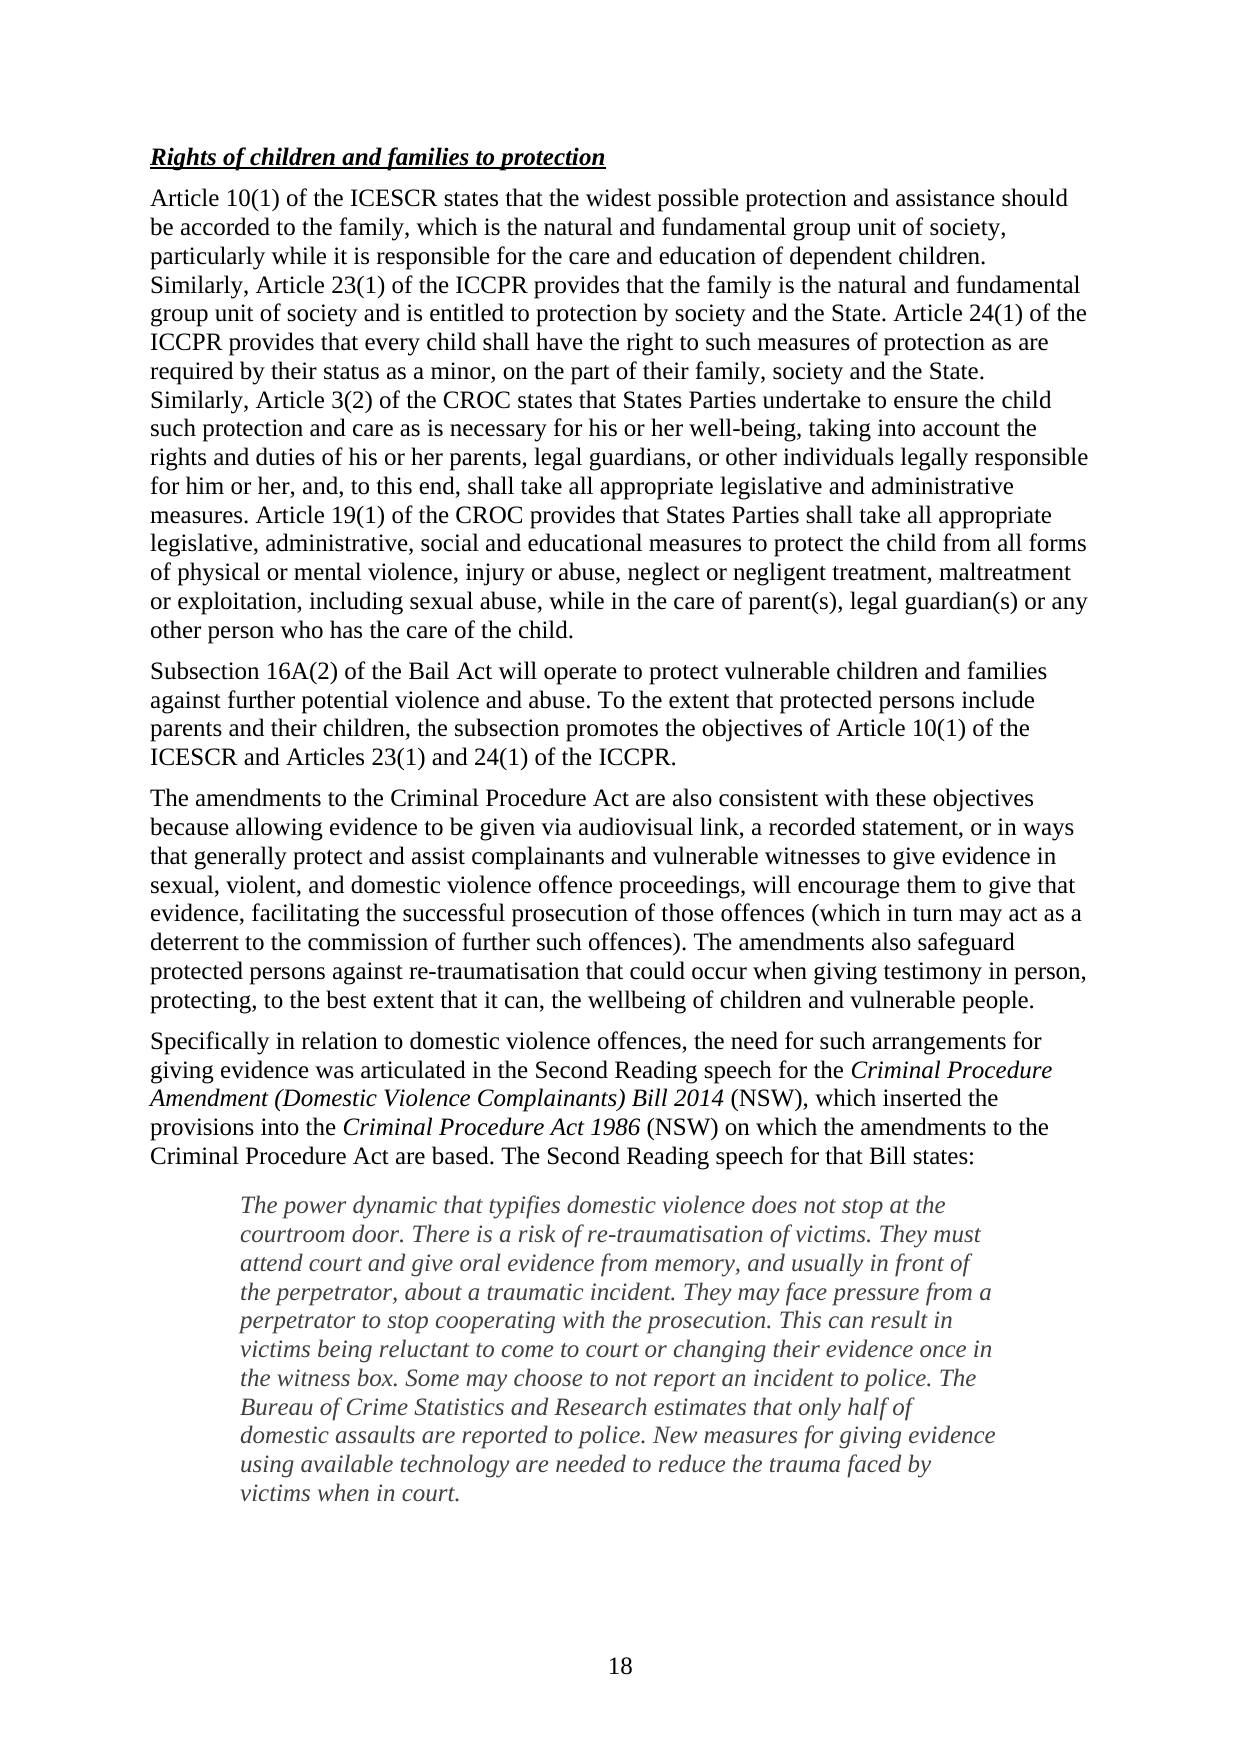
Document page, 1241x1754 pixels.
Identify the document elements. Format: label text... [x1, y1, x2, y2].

text The amendments to the Criminal Procedure Act are also consistent with these objectives because allowing evidence to be given via audiovisual link, a recorded statement, or in ways that generally protect and assist complainants and vulnerable witnesses to give evidence in sexual, violent, and domestic violence offence proceedings, will encourage them to give that evidence, facilitating the successful prosecution of those offences (which in turn may act as a deterrent to the commission of further such offences). The amendments also safeguard protected persons against re-traumatisation that could occur when giving testimony in person, protecting, to the best extent that it can, the wellbeing of children and vulnerable people. [150, 783, 1090, 1013]
text Rights of children and families to protection [150, 142, 1090, 171]
text Subsection 16A(2) of the Bail Act will operate to protect vulnerable children and families against further potential violence and abuse. To the extent that protected persons include parents and their children, the subsection promotes the objectives of Article 10(1) of the ICESCR and Articles 23(1) and 24(1) of the ICCPR. [150, 656, 1090, 771]
text Article 10(1) of the ICESCR states that the widest possible protection and assistance should be accorded to the family, which is the natural and fundamental group unit of society, particularly while it is responsible for the care and education of dependent children. Similarly, Article 23(1) of the ICCPR provides that the family is the natural and fundamental group unit of society and is entitled to protection by society and the State. Article 24(1) of the ICCPR provides that every child shall have the right to such measures of protection as are required by their status as a minor, on the part of their family, society and the State. Similarly, Article 3(2) of the CROC states that States Parties undertake to ensure the child such protection and care as is necessary for his or her well-being, taking into account the rights and duties of his or her parents, legal guardians, or other individuals legally responsible for him or her, and, to this end, shall take all appropriate legislative and administrative measures. Article 19(1) of the CROC provides that States Parties shall take all appropriate legislative, administrative, social and educational measures to protect the child from all forms of physical or mental violence, injury or abuse, neglect or negligent treatment, maltreatment or exploitation, including sexual abuse, while in the care of parent(s), legal guardian(s) or any other person who has the care of the child. [150, 183, 1090, 643]
text The power dynamic that typifies domestic violence does not stop at the courtroom door. There is a risk of re-traumatisation of victims. They must attend court and give oral evidence from memory, and usually in front of the perpetrator, about a traumatic incident. They may face pressure from a perpetrator to stop cooperating with the prosecution. This can result in victims being reluctant to come to court or changing their evidence once in the witness box. Some may choose to not report an incident to police. The Bureau of Crime Statistics and Research estimates that only half of domestic assaults are reported to police. New measures for giving evidence using available technology are needed to reduce the trauma faced by victims when in court. [240, 1191, 1000, 1507]
text Specifically in relation to domestic violence offences, the need for such arrangements for giving evidence was articulated in the Second Reading speech for the Criminal Procedure Amendment (Domestic Violence Complainants) Bill 2014 (NSW), which inserted the provisions into the Criminal Procedure Act 1986 (NSW) on which the amendments to the Criminal Procedure Act are based. The Second Reading speech for that Bill states: [150, 1026, 1090, 1170]
